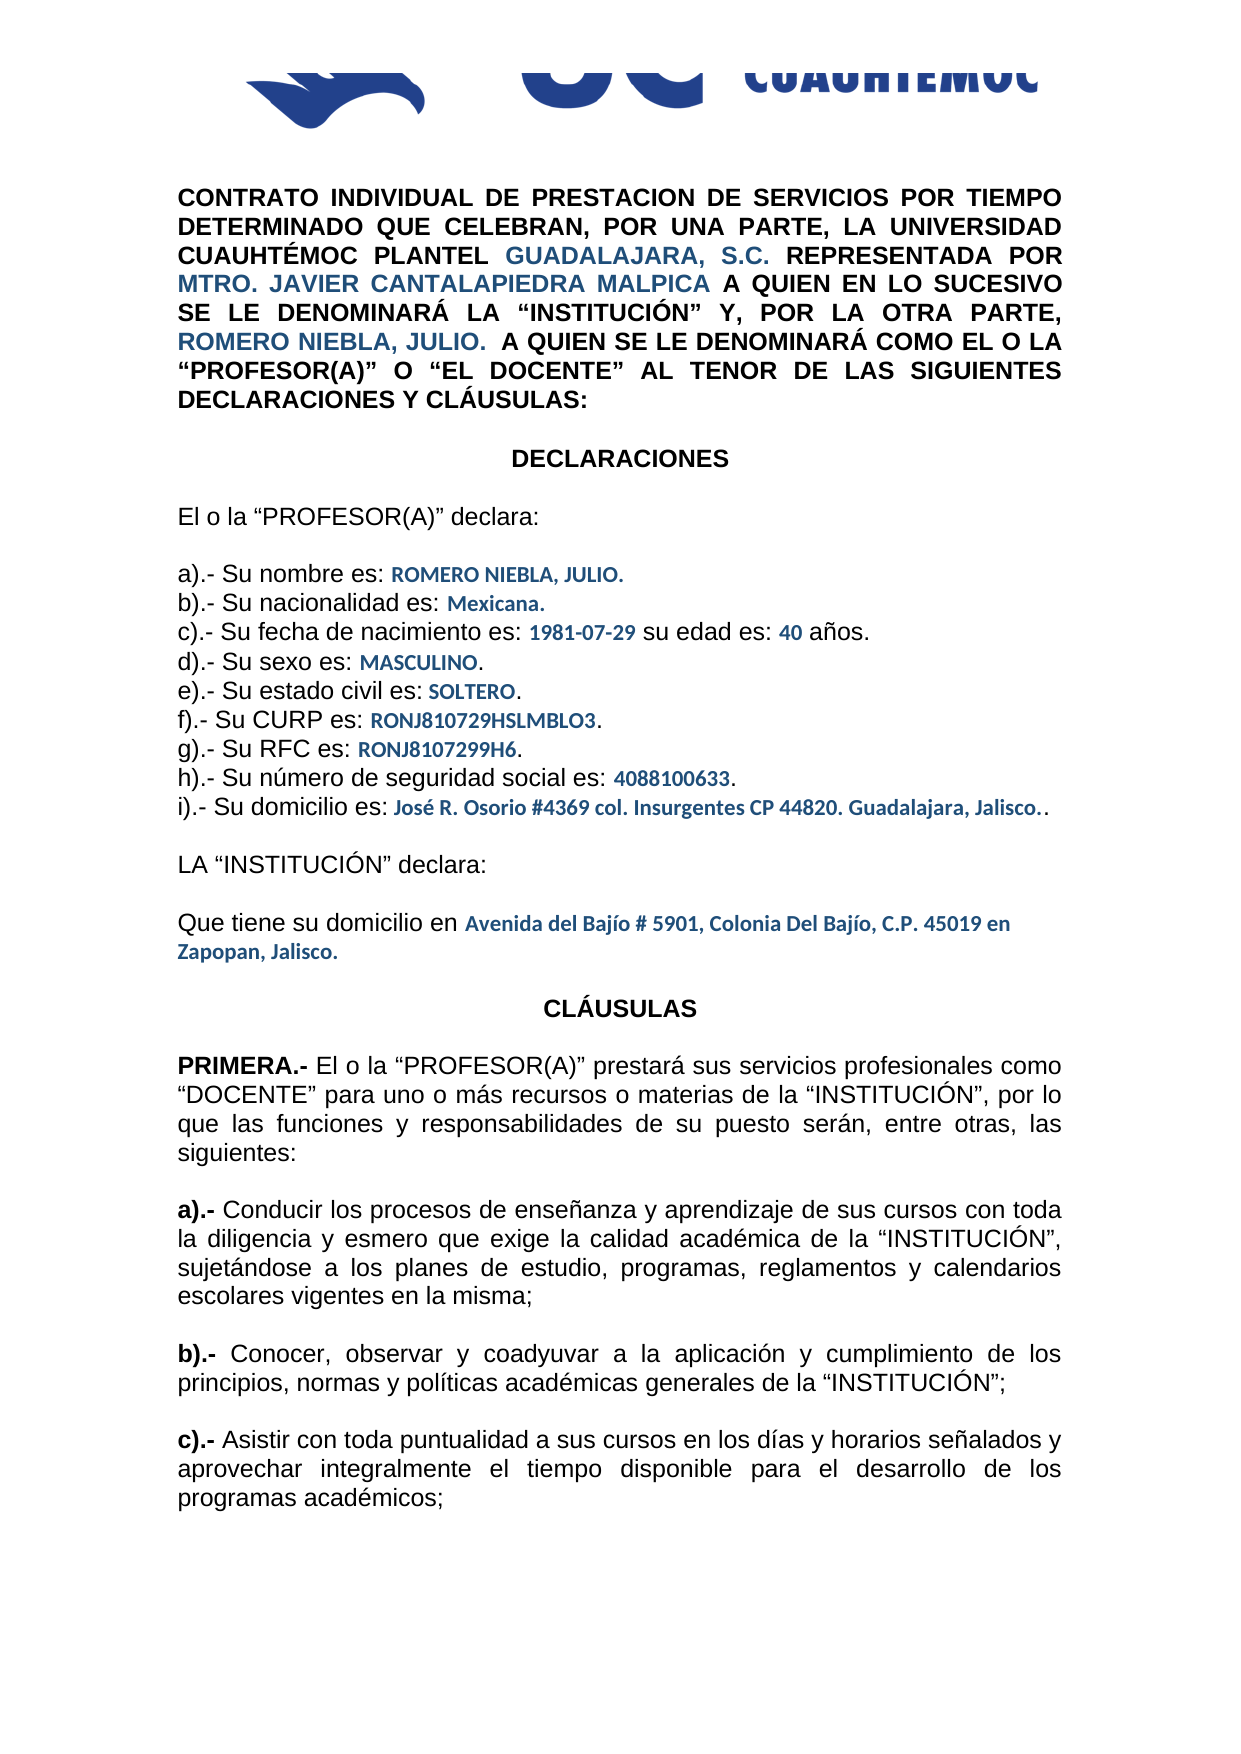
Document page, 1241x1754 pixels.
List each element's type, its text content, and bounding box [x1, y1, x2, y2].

text a).- Conducir los procesos de enseñanza y aprendizaje de sus cursos con toda la diligencia y esmero que exige la calidad académica de la “INSTITUCIÓN”, sujetándose a los planes de estudio, programas, reglamentos y calendarios escolares vigentes en la misma; [177, 1195, 1063, 1310]
text c).- Asistir con toda puntualidad a sus cursos en los días y horarios señalados y aprovechar integralmente el tiempo disponible para el desarrollo de los programas académicos; [177, 1425, 1063, 1511]
text e).- Su estado civil es: SOLTERO. [177, 676, 1063, 705]
text CLÁUSULAS [177, 994, 1063, 1022]
text b).- Conocer, observar y coadyuvar a la aplicación y cumplimiento de los principios, normas y políticas académicas generales de la “INSTITUCIÓN”; [177, 1339, 1063, 1396]
picture [177, 73, 1063, 139]
text El o la “PROFESOR(A)” declara: [177, 502, 1063, 530]
text LA “INSTITUCIÓN” declara: [177, 850, 1063, 879]
text a).- Su nombre es: ROMERO NIEBLA, JULIO. [177, 559, 1063, 588]
text f).- Su CURP es: RONJ810729HSLMBLO3. [177, 705, 1063, 734]
text CONTRATO INDIVIDUAL DE PRESTACION DE SERVICIOS POR TIEMPO DETERMINADO QUE CELEBRAN, POR UNA PARTE, LA UNIVERSIDAD CUAUHTÉMOC PLANTEL GUADALAJARA, S.C. REPRESENTADA POR MTRO. JAVIER CANTALAPIEDRA MALPICA A QUIEN EN LO SUCESIVO SE LE DENOMINARÁ LA “INSTITUCIÓN” Y, POR LA OTRA PARTE, ROMERO NIEBLA, JULIO. A QUIEN SE LE DENOMINARÁ COMO EL O LA “PROFESOR(A)” O “EL DOCENTE” AL TENOR DE LAS SIGUIENTES DECLARACIONES Y CLÁUSULAS: [177, 183, 1063, 413]
text b).- Su nacionalidad es: Mexicana. [177, 588, 1063, 617]
text h).- Su número de seguridad social es: 4088100633. [177, 763, 1063, 792]
text g).- Su RFC es: RONJ8107299H6. [177, 734, 1063, 763]
text PRIMERA.- El o la “PROFESOR(A)” prestará sus servicios profesionales como “DOCENTE” para uno o más recursos o materias de la “INSTITUCIÓN”, por lo que las funciones y responsabilidades de su puesto serán, entre otras, las siguientes: [177, 1051, 1063, 1166]
text d).- Su sexo es: MASCULINO. [177, 647, 1063, 676]
text Que tiene su domicilio en Avenida del Bajío # 5901, Colonia Del Bajío, C.P. 45019 en Zapopan, Jalisco. [177, 908, 1063, 965]
text i).- Su domicilio es: José R. Osorio #4369 col. Insurgentes CP 44820. Guadalajara, Jalisco.. [177, 792, 1063, 822]
text c).- Su fecha de nacimiento es: 1981-07-29 su edad es: 40 años. [177, 617, 1063, 647]
text DECLARACIONES [177, 444, 1063, 473]
